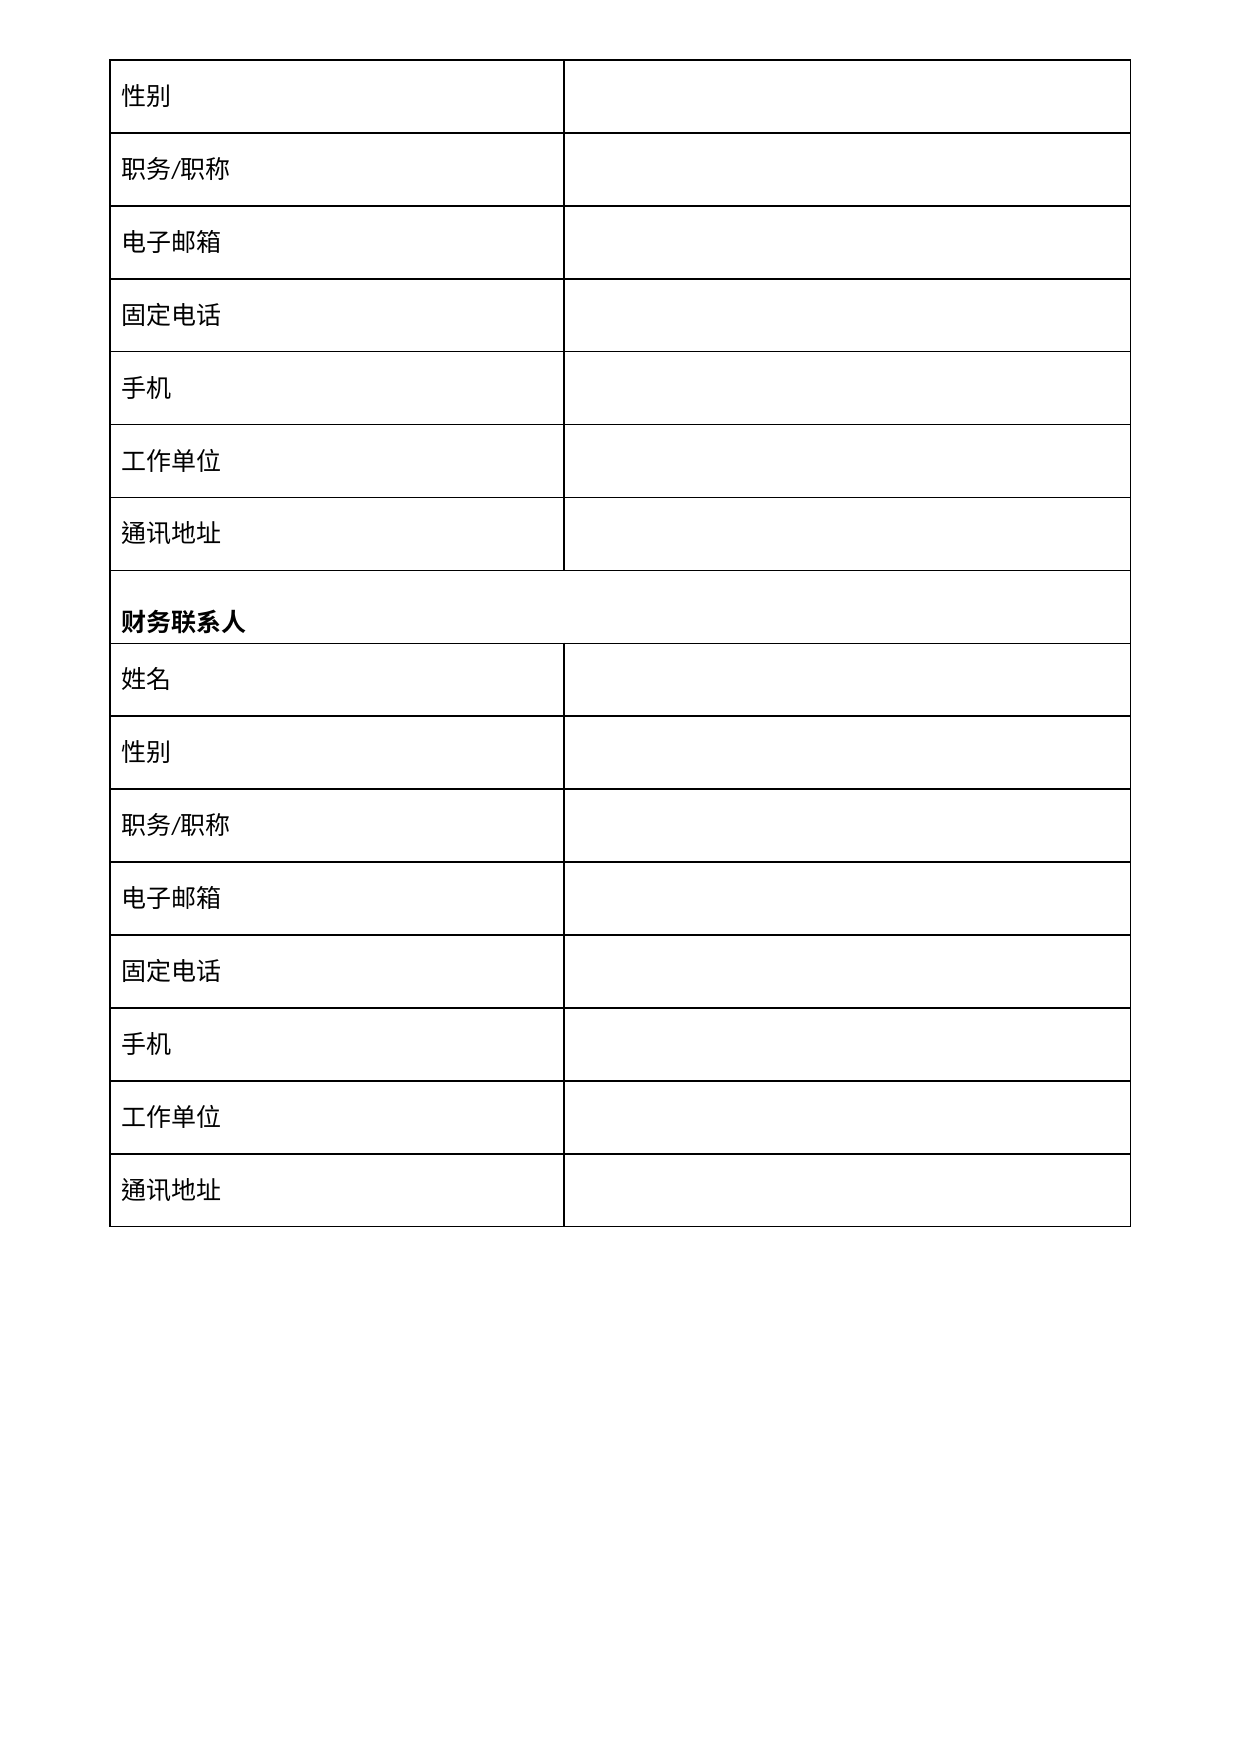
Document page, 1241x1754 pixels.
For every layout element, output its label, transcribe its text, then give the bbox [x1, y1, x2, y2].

table_cell [565, 498, 1130, 569]
table_cell [565, 425, 1130, 497]
table_cell 性别 [111, 717, 563, 788]
table_cell [565, 61, 1130, 132]
table_cell 通讯地址 [111, 498, 563, 569]
table_cell 固定电话 [111, 280, 563, 351]
table_cell [565, 207, 1130, 278]
table_cell 性别 [111, 61, 563, 132]
table_cell [565, 1155, 1130, 1226]
table_cell [565, 936, 1130, 1007]
table_cell 固定电话 [111, 936, 563, 1007]
table_cell 手机 [111, 352, 563, 424]
table_cell 工作单位 [111, 1082, 563, 1153]
table_cell [565, 134, 1130, 205]
table_cell [565, 644, 1130, 715]
table_cell 职务/职称 [111, 790, 563, 861]
table_cell [565, 352, 1130, 424]
table_cell 电子邮箱 [111, 863, 563, 934]
table_cell 电子邮箱 [111, 207, 563, 278]
table_cell [565, 863, 1130, 934]
table_cell [565, 717, 1130, 788]
table_cell 职务/职称 [111, 134, 563, 205]
table_cell 姓名 [111, 644, 563, 715]
table_cell [565, 1082, 1130, 1153]
table_cell 财务联系人 [111, 571, 1130, 642]
table_cell [565, 280, 1130, 351]
table_cell [565, 790, 1130, 861]
table_cell 工作单位 [111, 425, 563, 497]
table_cell [565, 1009, 1130, 1080]
table_cell 手机 [111, 1009, 563, 1080]
table_cell 通讯地址 [111, 1155, 563, 1226]
